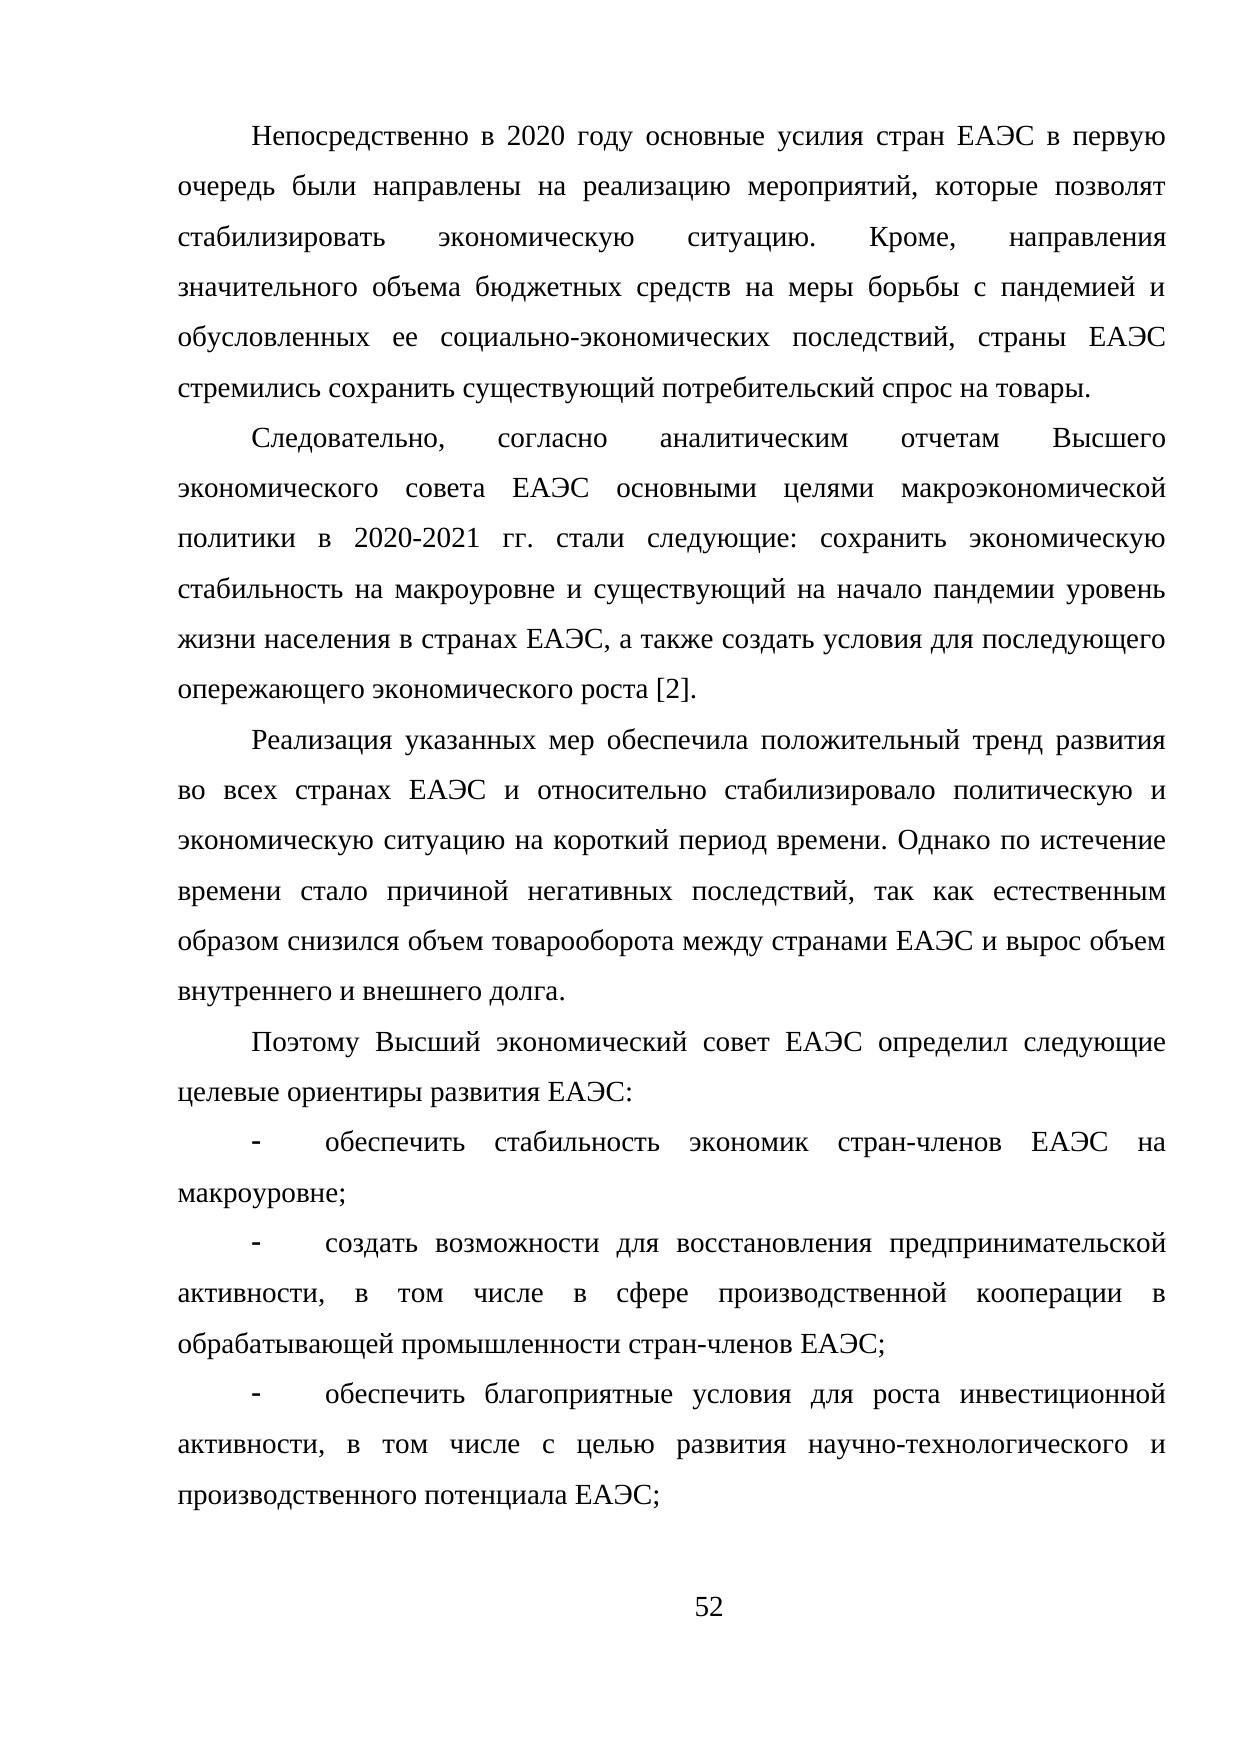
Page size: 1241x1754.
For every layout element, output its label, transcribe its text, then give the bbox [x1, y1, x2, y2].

text Непосредственно в 2020 году основные усилия стран ЕАЭС в первую очередь были направлены на реализацию мероприятий, которые позволят стабилизировать экономическую ситуацию. Кроме, направления значительного объема бюджетных средств на меры борьбы с пандемией и обусловленных ее социально-экономических последствий, страны ЕАЭС стремились сохранить существующий потребительский спрос на товары. [177, 118, 1167, 403]
text Следовательно, согласно аналитическим отчетам Высшего экономического совета ЕАЭС основными целями макроэкономической политики в 2020-2021 гг. стали следующие: сохранить экономическую стабильность на макроуровне и существующий на начало пандемии уровень жизни населения в странах ЕАЭС, а также создать условия для последующего опережающего экономического роста [2]. [177, 420, 1167, 705]
list обеспечить благоприятные условия для роста инвестиционной активности, в том числе с целью развития научно-технологического и производственного потенциала ЕАЭС; [177, 1376, 1167, 1510]
text Поэтому Высший экономический совет ЕАЭС определил следующие целевые ориентиры развития ЕАЭС: [177, 1024, 1167, 1108]
text Реализация указанных мер обеспечила положительный тренд развития во всех странах ЕАЭС и относительно стабилизировало политическую и экономическую ситуацию на короткий период времени. Однако по истечение времени стало причиной негативных последствий, так как естественным образом снизился объем товарооборота между странами ЕАЭС и вырос объем внутреннего и внешнего долга. [177, 722, 1167, 1007]
list обеспечить стабильность экономик стран-членов ЕАЭС на макроуровне; [177, 1124, 1167, 1208]
list создать возможности для восстановления предпринимательской активности, в том числе в сфере производственной кооперации в обрабатывающей промышленности стран-членов ЕАЭС; [177, 1225, 1167, 1359]
